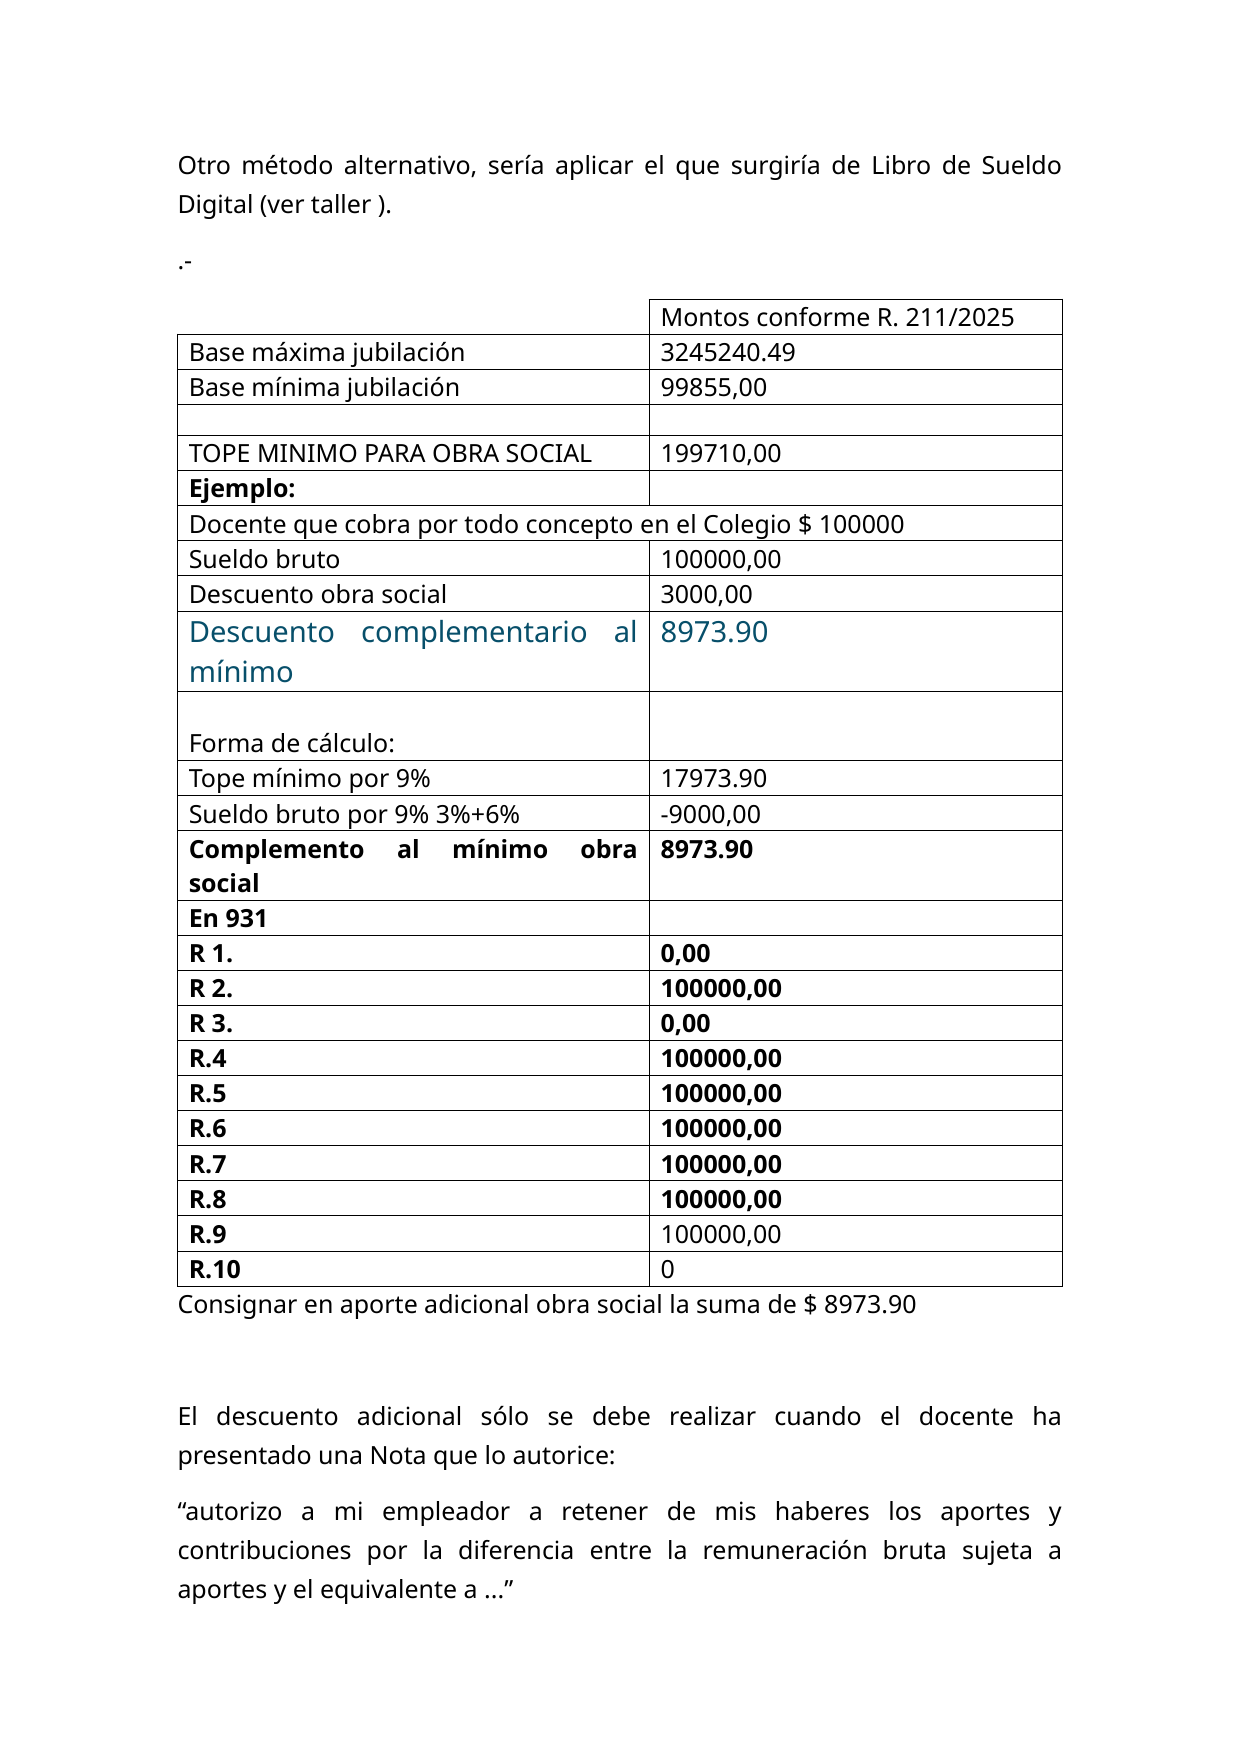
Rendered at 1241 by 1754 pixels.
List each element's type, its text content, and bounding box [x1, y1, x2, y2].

table_cell 100000,00 [650, 1216, 1062, 1251]
table_cell Descuento complementario al mínimo [178, 612, 649, 691]
table_cell -9000,00 [650, 796, 1062, 830]
table_cell Ejemplo: [178, 471, 649, 505]
table_cell R 1. [178, 936, 649, 970]
table_cell R.5 [178, 1076, 649, 1110]
text Otro método alternativo, sería aplicar el que surgiría de Libro de Sueldo Digital (ver taller ). [177, 148, 1063, 221]
table_cell 0 [650, 1252, 1062, 1286]
table_cell 8973.90 [650, 831, 1062, 899]
table_cell [650, 471, 1062, 505]
table_cell TOPE MINIMO PARA OBRA SOCIAL [178, 436, 649, 470]
table_cell Forma de cálculo: [178, 692, 649, 760]
text .- [177, 243, 1063, 277]
table_cell [650, 901, 1062, 934]
table_cell R.4 [178, 1041, 649, 1075]
table_cell [178, 405, 649, 435]
table_cell 99855,00 [650, 370, 1062, 404]
table_cell 0,00 [650, 936, 1062, 970]
table_header Montos conforme R. 211/2025 [650, 300, 1062, 333]
table_cell 3245240.49 [650, 335, 1062, 369]
table_cell 100000,00 [650, 1181, 1062, 1215]
table_cell 100000,00 [650, 1111, 1062, 1145]
table_cell Complemento al mínimo obra social [178, 831, 649, 899]
table_cell 100000,00 [650, 1041, 1062, 1075]
table_cell R 2. [178, 971, 649, 1005]
table_cell 17973.90 [650, 761, 1062, 795]
table_cell R.8 [178, 1181, 649, 1215]
table_cell Tope mínimo por 9% [178, 761, 649, 795]
table_cell R.6 [178, 1111, 649, 1145]
table_cell Descuento obra social [178, 576, 649, 611]
table_cell R.7 [178, 1146, 649, 1180]
table_cell 100000,00 [650, 1076, 1062, 1110]
table_cell 100000,00 [650, 971, 1062, 1005]
text “autorizo a mi empleador a retener de mis haberes los aportes y contribuciones por la diferencia entre la remuneración bruta sujeta a aportes y el equivalente a ...” [177, 1493, 1063, 1606]
table_cell Base mínima jubilación [178, 370, 649, 404]
table_cell 8973.90 [650, 612, 1062, 691]
table_cell En 931 [178, 901, 649, 934]
table_cell R 3. [178, 1006, 649, 1040]
table_cell Base máxima jubilación [178, 335, 649, 369]
table_cell [650, 405, 1062, 435]
table_cell 3000,00 [650, 576, 1062, 611]
table_cell Sueldo bruto [178, 541, 649, 575]
text El descuento adicional sólo se debe realizar cuando el docente ha presentado una Nota que lo autorice: [177, 1398, 1063, 1472]
table_cell Sueldo bruto por 9% 3%+6% [178, 796, 649, 830]
table_cell 199710,00 [650, 436, 1062, 470]
table_cell 100000,00 [650, 1146, 1062, 1180]
table_cell R.10 [178, 1252, 649, 1286]
table_cell 0,00 [650, 1006, 1062, 1040]
text Consignar en aporte adicional obra social la suma de $ 8973.90 [177, 1287, 1063, 1321]
table_cell [650, 692, 1062, 760]
table_cell 100000,00 [650, 541, 1062, 575]
table_cell Docente que cobra por todo concepto en el Colegio $ 100000 [178, 506, 1062, 540]
table_cell R.9 [178, 1216, 649, 1251]
